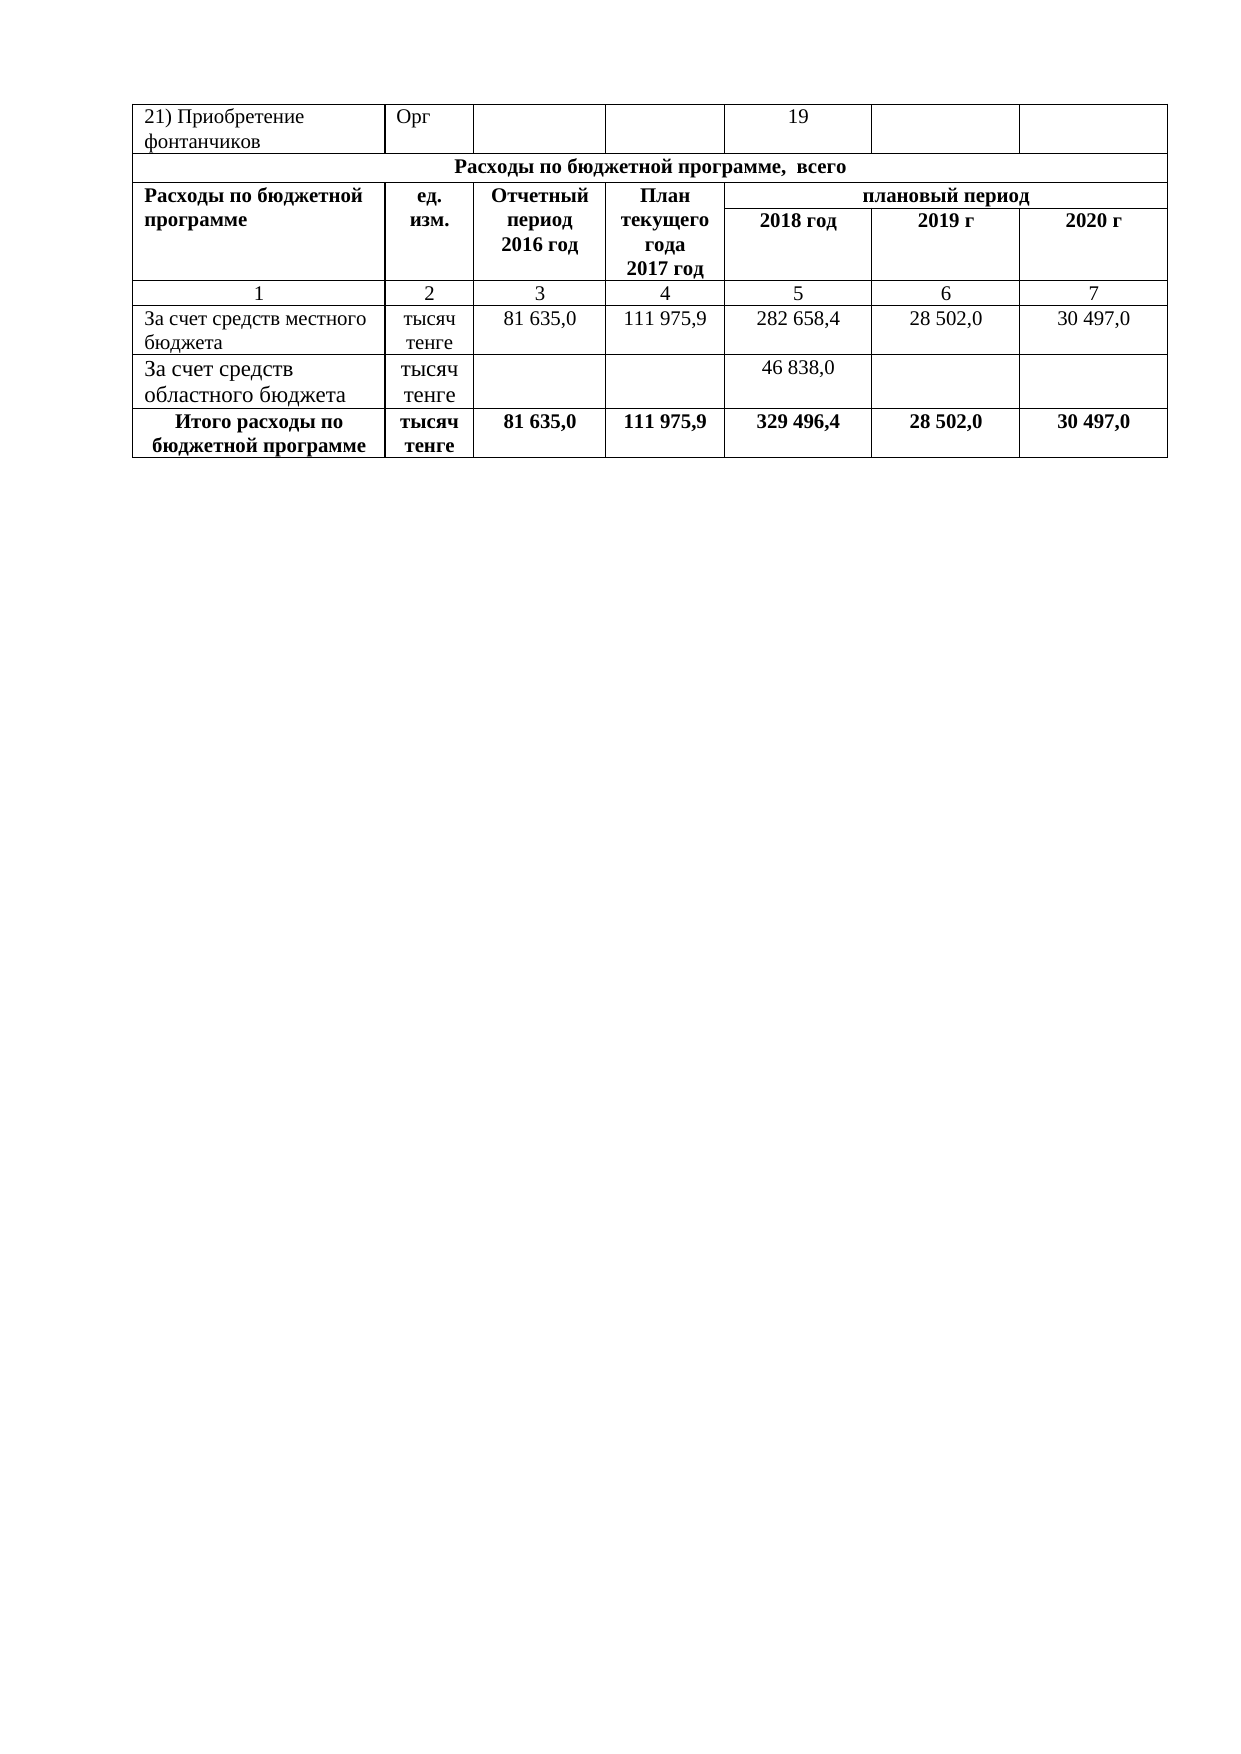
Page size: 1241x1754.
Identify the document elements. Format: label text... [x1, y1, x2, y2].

table_cell Отчетный период 2016 год [474, 183, 605, 279]
table_cell За счет средств областного бюджета [133, 355, 384, 408]
table_cell 4 [606, 281, 724, 305]
table_cell 2019 г [872, 209, 1019, 279]
table_cell плановый период [725, 183, 1167, 207]
table_cell [1020, 105, 1167, 153]
table_cell Итого расходы по бюджетной программе [133, 409, 384, 457]
table_cell 3 [474, 281, 605, 305]
table_cell 2 [386, 281, 473, 305]
table_cell [1020, 355, 1167, 408]
table_cell 6 [872, 281, 1019, 305]
table_cell [872, 105, 1019, 153]
table_cell тысяч тенге [386, 306, 473, 354]
table_cell 21) Приобретение фонтанчиков [133, 105, 384, 153]
table_cell 329 496,4 [725, 409, 871, 457]
table_cell 28 502,0 [872, 306, 1019, 354]
table_cell [872, 355, 1019, 408]
table_cell [606, 105, 724, 153]
table_cell 5 [725, 281, 871, 305]
table_cell 2018 год [725, 209, 871, 279]
table_cell Расходы по бюджетной программе [133, 183, 384, 279]
table_cell 111 975,9 [606, 409, 724, 457]
table_cell [606, 355, 724, 408]
table_cell План текущего года 2017 год [606, 183, 724, 279]
table_cell [474, 355, 605, 408]
table_cell Орг [386, 105, 473, 153]
table_cell 81 635,0 [474, 306, 605, 354]
table_cell 282 658,4 [725, 306, 871, 354]
table_cell 111 975,9 [606, 306, 724, 354]
table_cell 46 838,0 [725, 355, 871, 408]
table_cell ед. изм. [386, 183, 473, 279]
table_cell тысяч тенге [386, 355, 473, 408]
table_cell 7 [1020, 281, 1167, 305]
table_cell [474, 105, 605, 153]
table_cell тысяч тенге [386, 409, 473, 457]
table_cell 2020 г [1020, 209, 1167, 279]
table_cell 28 502,0 [872, 409, 1019, 457]
table_cell 81 635,0 [474, 409, 605, 457]
table_cell 30 497,0 [1020, 409, 1167, 457]
table_cell 19 [725, 105, 871, 153]
table_cell 1 [133, 281, 384, 305]
table_cell 30 497,0 [1020, 306, 1167, 354]
table_cell За счет средств местного бюджета [133, 306, 384, 354]
table_cell Расходы по бюджетной программе, всего [133, 154, 1167, 182]
